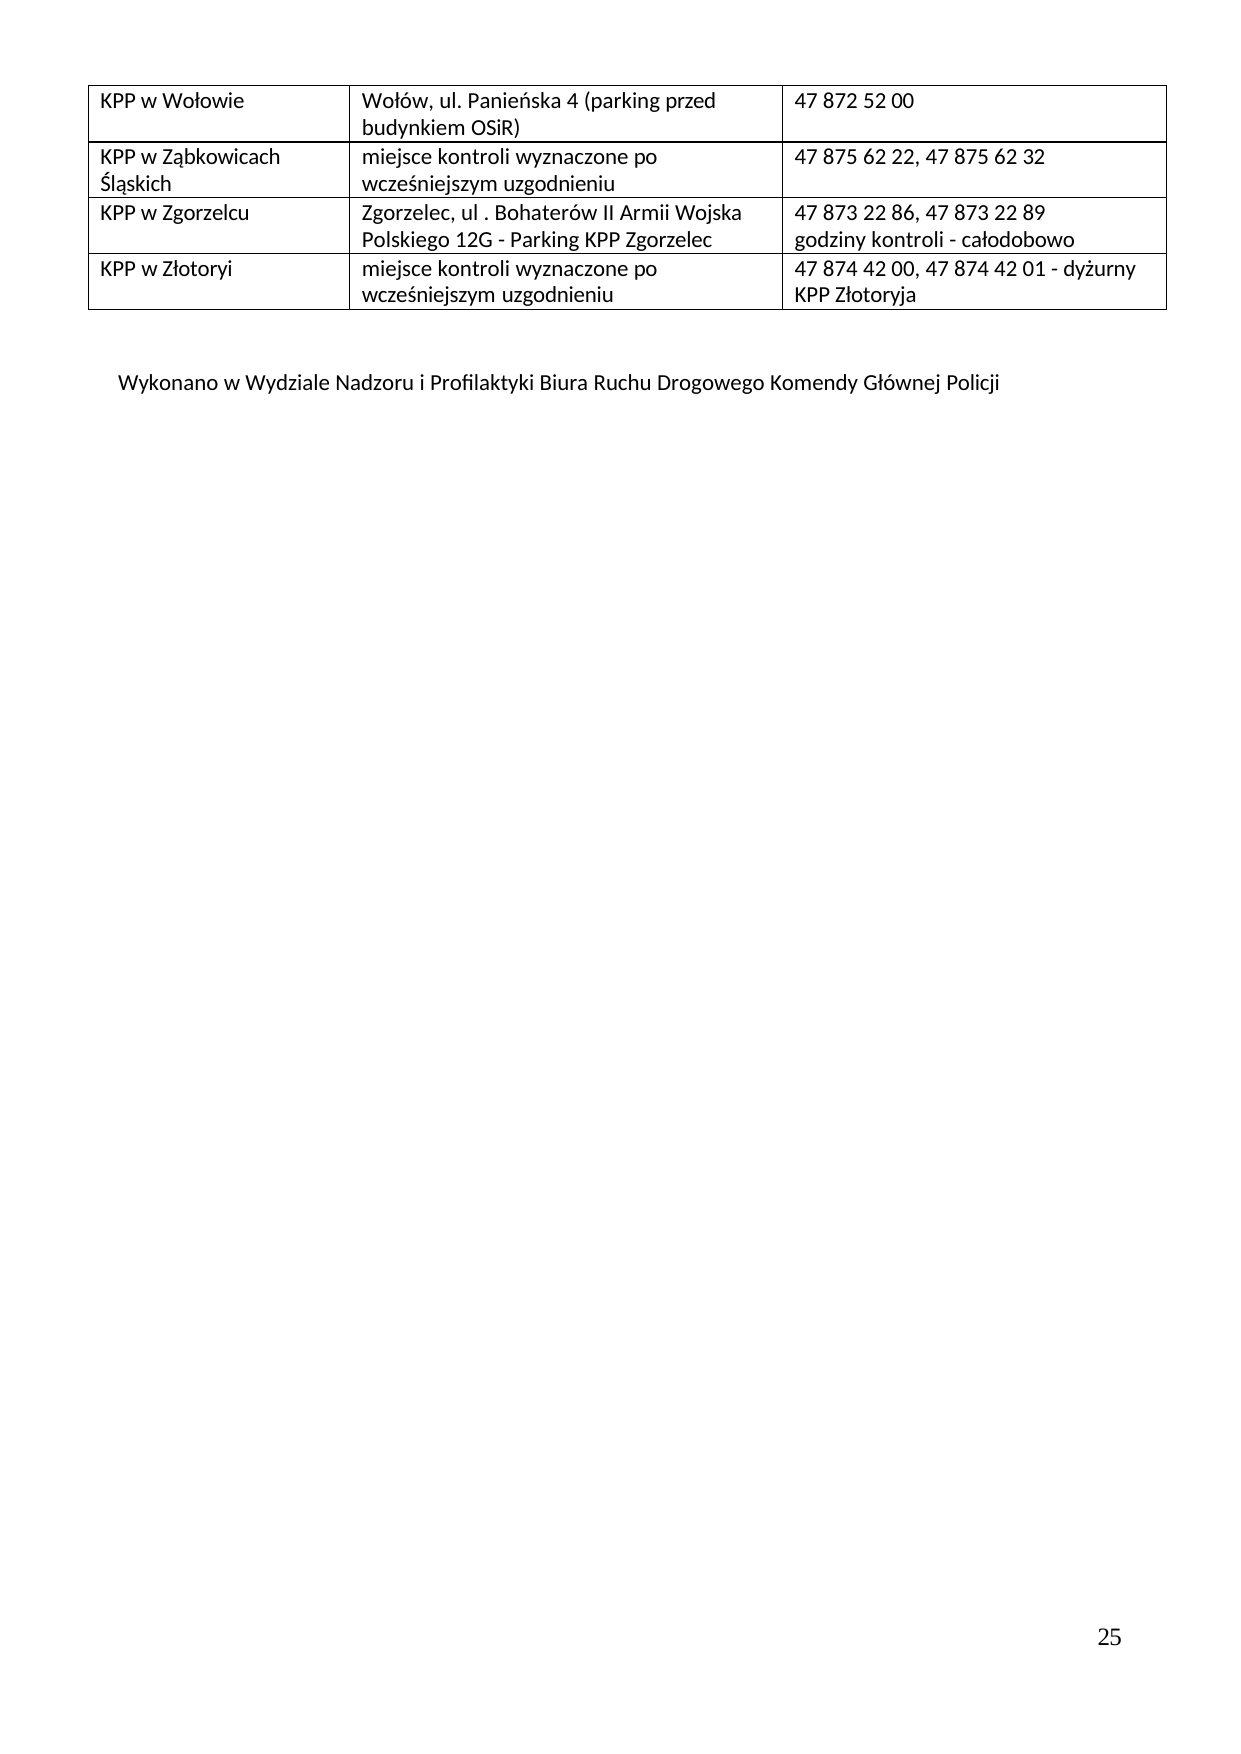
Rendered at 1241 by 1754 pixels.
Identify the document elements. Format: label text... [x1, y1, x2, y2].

table_cell 47 874 42 00, 47 874 42 01 - dyżurny KPP Złotoryja [783, 254, 1166, 309]
text Wykonano w Wydziale Nadzoru i Profilaktyki Biura Ruchu Drogowego Komendy Głównej Policji [118, 368, 1178, 396]
table_cell KPP w Wołowie [89, 86, 349, 141]
table_cell KPP w Ząbkowicach Śląskich [89, 143, 349, 197]
table_cell KPP w Zgorzelcu [89, 198, 349, 253]
table_cell 47 873 22 86, 47 873 22 89 godziny kontroli - całodobowo [783, 198, 1166, 253]
table_cell 47 872 52 00 [783, 86, 1166, 141]
table_cell 47 875 62 22, 47 875 62 32 [783, 143, 1166, 197]
table_cell Wołów, ul. Panieńska 4 (parking przed budynkiem OSiR) [350, 86, 782, 141]
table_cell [350, 143, 782, 197]
table_cell KPP w Złotoryi [89, 254, 349, 309]
table_cell miejsce kontroli wyznaczone po wcześniejszym uzgodnieniu [350, 254, 782, 309]
table_cell Zgorzelec, ul . Bohaterów II Armii Wojska Polskiego 12G - Parking KPP Zgorzelec [350, 198, 782, 253]
